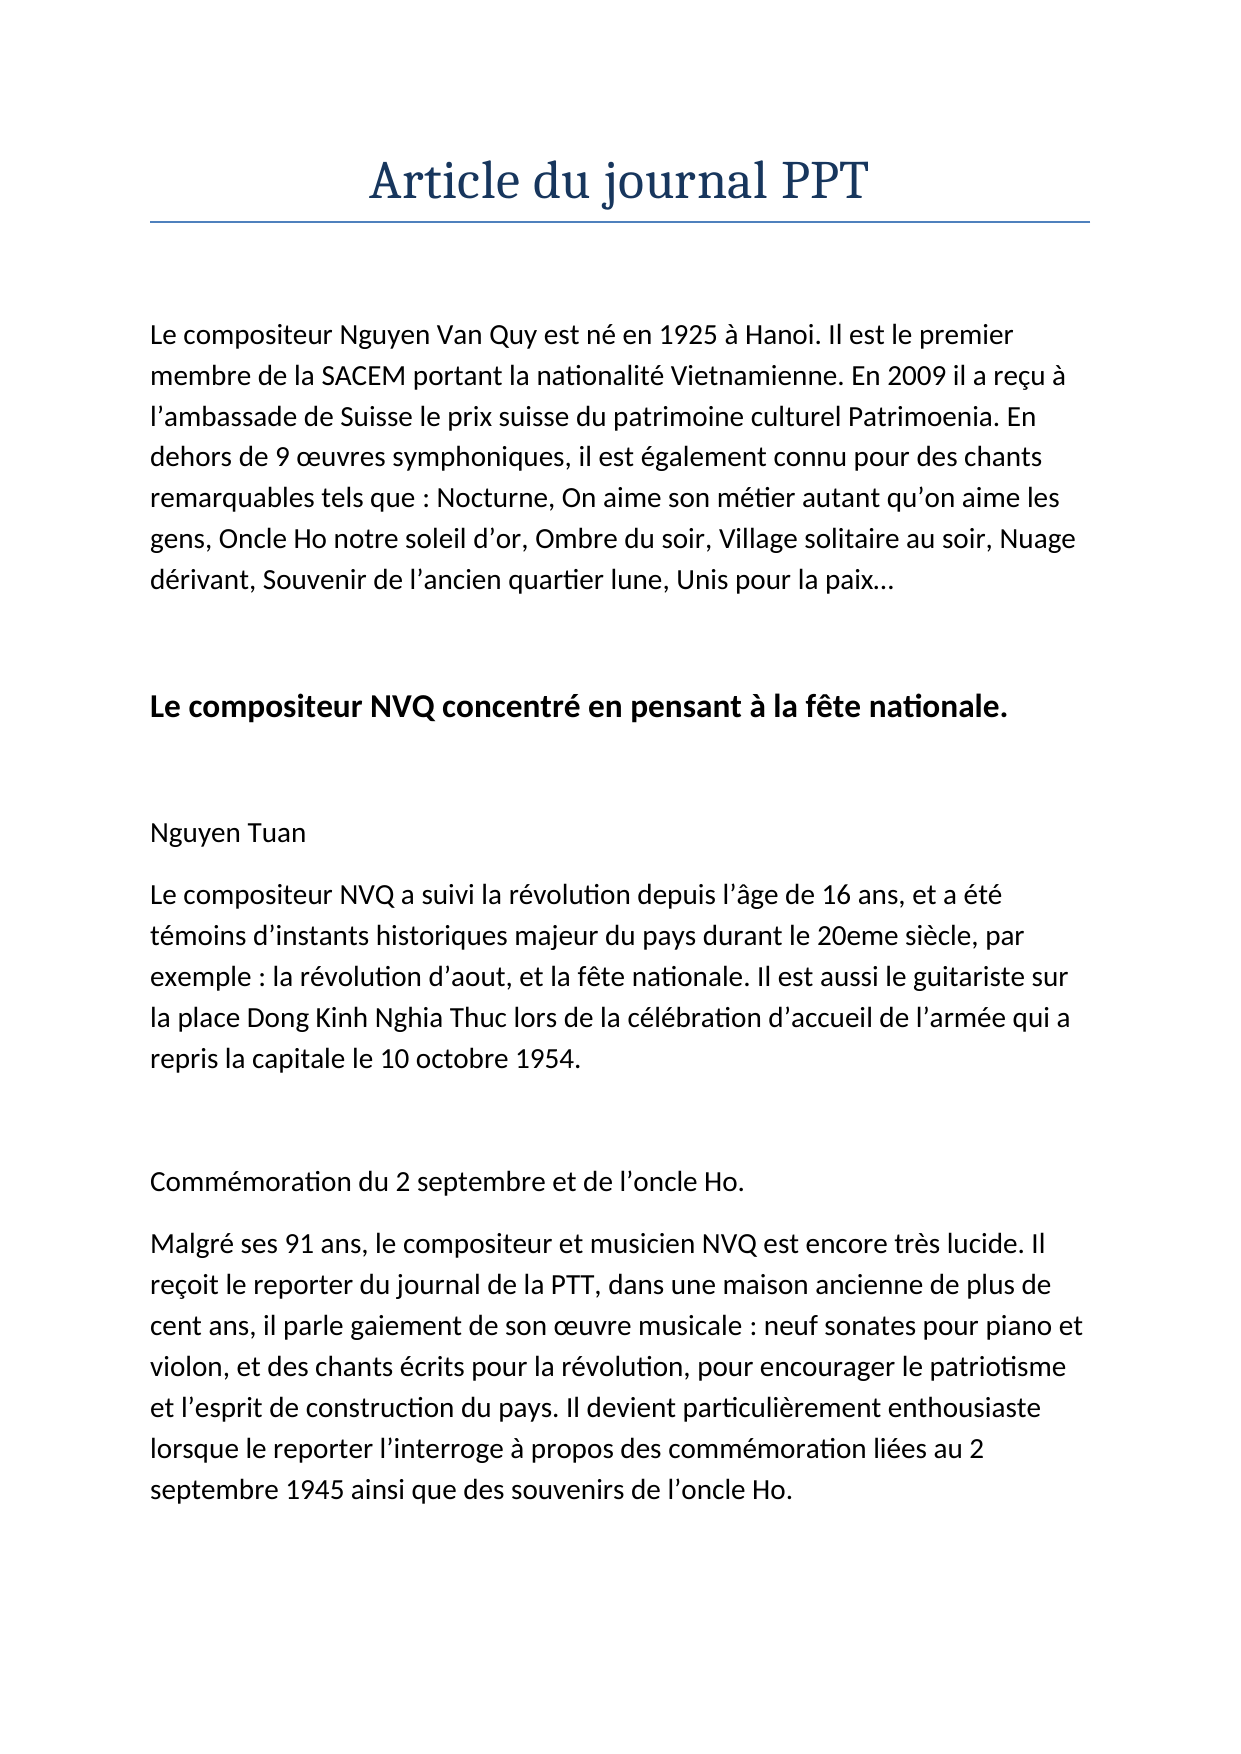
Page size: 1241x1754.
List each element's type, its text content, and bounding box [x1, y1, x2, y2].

text Le compositeur Nguyen Van Quy est né en 1925 à Hanoi. Il est le premier membre de la SACEM portant la nationalité Vietnamienne. En 2009 il a reçu à l’ambassade de Suisse le prix suisse du patrimoine culturel Patrimoenia. En dehors de 9 œuvres symphoniques, il est également connu pour des chants remarquables tels que : Nocturne, On aime son métier autant qu’on aime les gens, Oncle Ho notre soleil d’or, Ombre du soir, Village solitaire au soir, Nuage dérivant, Souvenir de l’ancien quartier lune, Unis pour la paix… [150, 316, 1090, 597]
title Article du journal PPT [150, 150, 1090, 221]
text Commémoration du 2 septembre et de l’oncle Ho. [150, 1163, 1090, 1199]
text Malgré ses 91 ans, le compositeur et musicien NVQ est encore très lucide. Il reçoit le reporter du journal de la PTT, dans une maison ancienne de plus de cent ans, il parle gaiement de son œuvre musicale : neuf sonates pour piano et violon, et des chants écrits pour la révolution, pour encourager le patriotisme et l’esprit de construction du pays. Il devient particulièrement enthousiaste lorsque le reporter l’interroge à propos des commémoration liées au 2 septembre 1945 ainsi que des souvenirs de l’oncle Ho. [150, 1225, 1090, 1506]
text Nguyen Tuan [150, 814, 1090, 850]
text Le compositeur NVQ a suivi la révolution depuis l’âge de 16 ans, et a été témoins d’instants historiques majeur du pays durant le 20eme siècle, par exemple : la révolution d’aout, et la fête nationale. Il est aussi le guitariste sur la place Dong Kinh Nghia Thuc lors de la célébration d’accueil de l’armée qui a repris la capitale le 10 octobre 1954. [150, 876, 1090, 1075]
text Le compositeur NVQ concentré en pensant à la fête nationale. [150, 685, 1090, 726]
